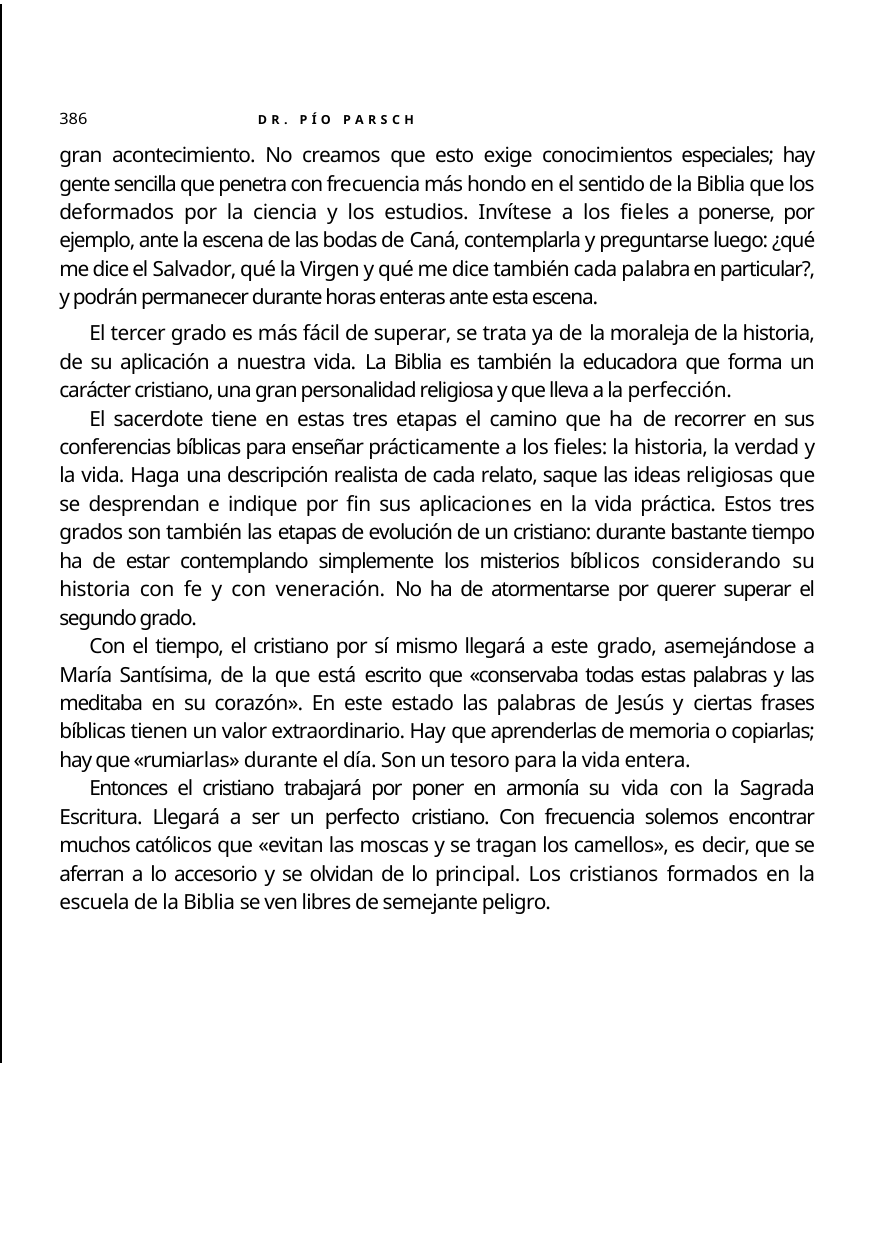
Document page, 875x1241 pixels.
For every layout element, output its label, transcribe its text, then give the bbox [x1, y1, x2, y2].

text gran acontecimiento. No creamos que esto exige conocimientos especiales; hay gente sencilla que penetra con frecuencia más hondo en el sentido de la Biblia que los deformados por la ciencia y los estudios. Invítese a los fieles a ponerse, por ejemplo, ante la escena de las bodas de Caná, contemplarla y preguntarse luego: ¿qué me dice el Salvador, qué la Virgen y qué me dice también cada palabra en particular?, y podrán permanecer durante horas enteras ante esta escena. [59, 140, 815, 311]
text Entonces el cristiano trabajará por poner en armonía su vida con la Sagrada Escritura. Llegará a ser un perfecto cristiano. Con frecuencia solemos encontrar muchos católicos que «evitan las moscas y se tragan los camellos», es decir, que se aferran a lo accesorio y se olvidan de lo principal. Los cristianos formados en la escuela de la Biblia se ven libres de semejante peligro. [59, 773, 815, 916]
text 386 DR. PÍO PARSCH [59, 108, 815, 129]
text El sacerdote tiene en estas tres etapas el camino que ha de recorrer en sus conferencias bíblicas para enseñar prácticamente a los fieles: la historia, la verdad y la vida. Haga una descripción realista de cada relato, saque las ideas religiosas que se desprendan e indique por fin sus aplicaciones en la vida práctica. Estos tres grados son también las etapas de evolución de un cristiano: durante bastante tiempo ha de estar contemplando simplemente los misterios bíblicos considerando su historia con fe y con veneración. No ha de atormentarse por querer superar el segundo grado. [59, 404, 815, 631]
text El tercer grado es más fácil de superar, se trata ya de la moraleja de la historia, de su aplicación a nuestra vida. La Biblia es también la educadora que forma un carácter cristiano, una gran personalidad religiosa y que lleva a la perfección. [59, 318, 815, 404]
text Con el tiempo, el cristiano por sí mismo llegará a este grado, asemejándose a María Santísima, de la que está escrito que «conservaba todas estas palabras y las meditaba en su corazón». En este estado las palabras de Jesús y ciertas frases bíblicas tienen un valor extraordinario. Hay que aprenderlas de memoria o copiarlas; hay que «rumiarlas» durante el día. Son un tesoro para la vida entera. [59, 631, 815, 773]
